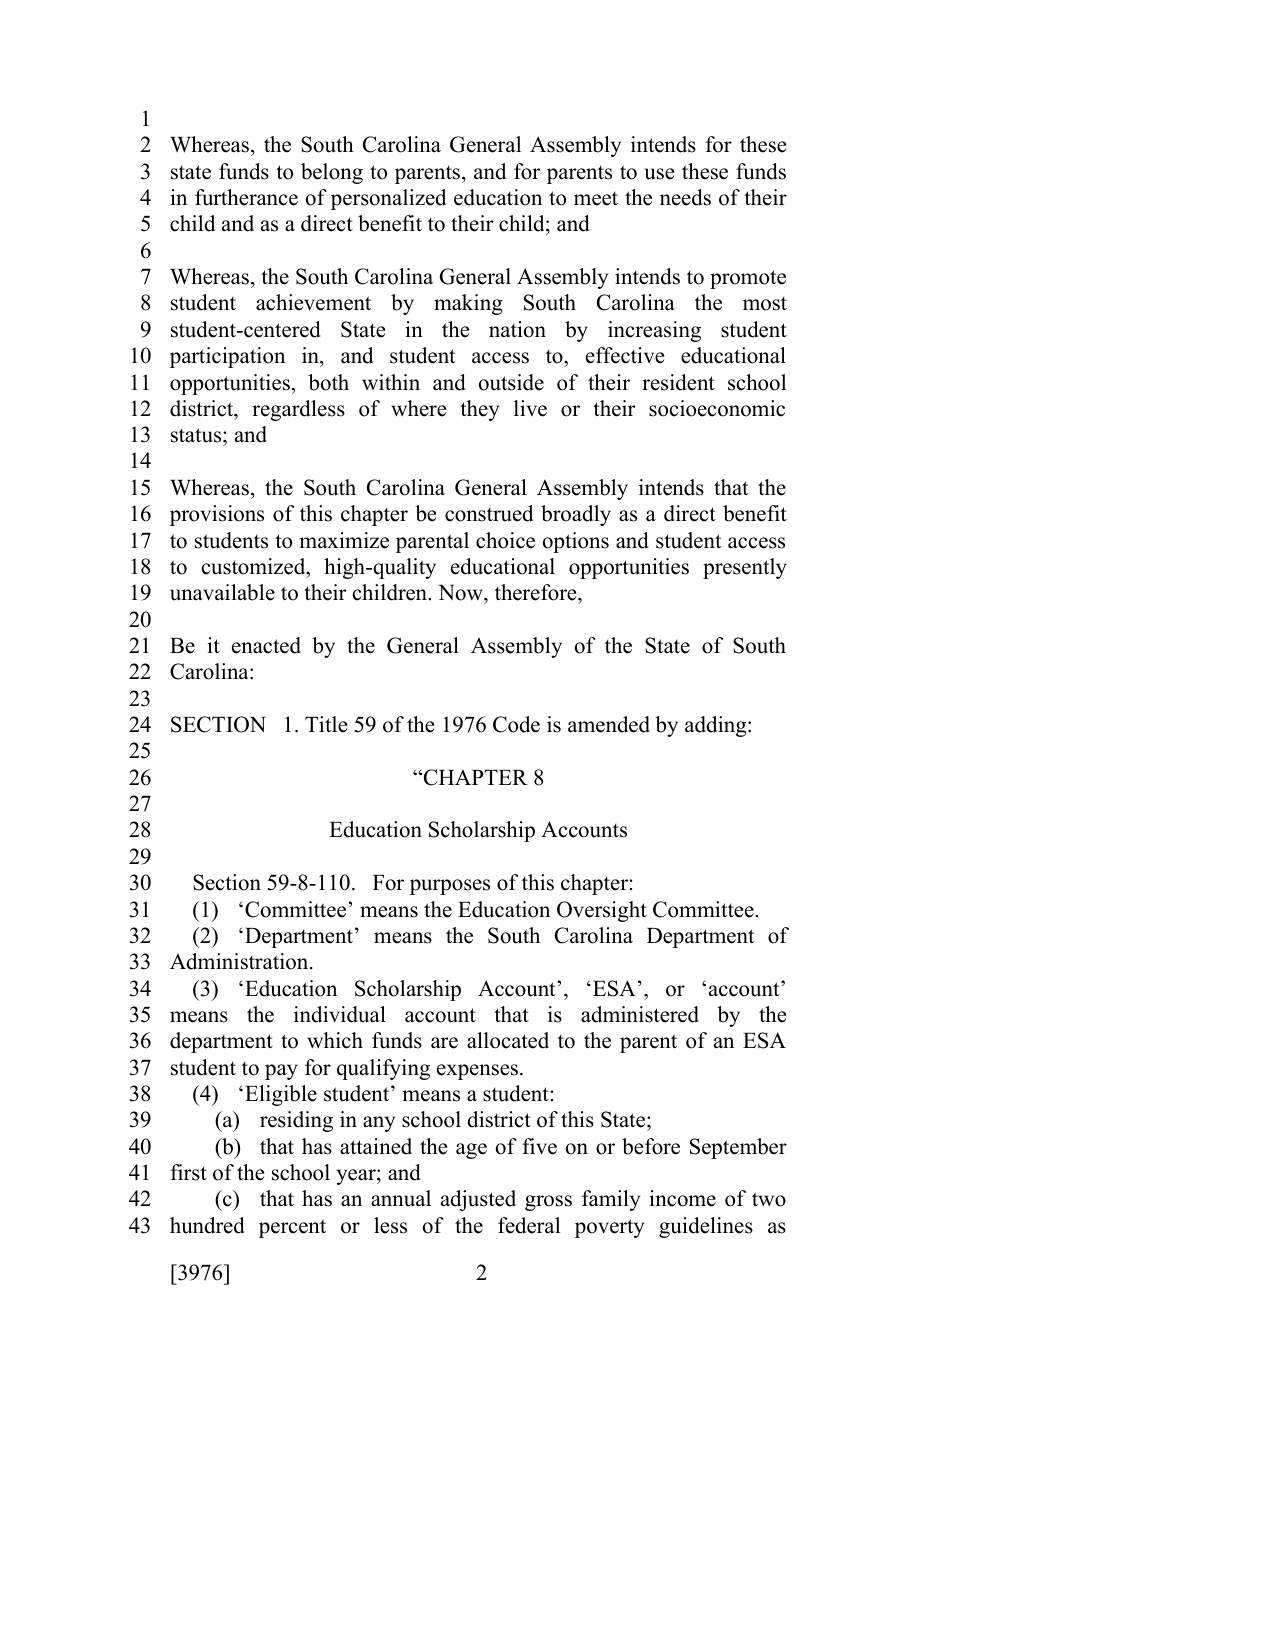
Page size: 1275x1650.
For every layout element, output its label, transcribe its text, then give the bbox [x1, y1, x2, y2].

text Whereas, the South Carolina General Assembly intends that the provisions of this chapter be construed broadly as a direct benefit to students to maximize parental choice options and student access to customized, high-quality educational opportunities presently unavailable to their children. Now, therefore, [169, 474, 787, 606]
text “CHAPTER 8 [169, 764, 787, 790]
text Section 59-8-110. For purposes of this chapter: [169, 869, 787, 896]
text (a) residing in any school district of this State; [169, 1106, 787, 1133]
text SECTION 1. Title 59 of the 1976 Code is amended by adding: [169, 711, 787, 737]
text (b) that has attained the age of five on or before September first of the school year; and [169, 1133, 787, 1186]
text Be it enacted by the General Assembly of the State of South Carolina: [169, 632, 787, 685]
text Education Scholarship Accounts [169, 817, 787, 843]
text Whereas, the South Carolina General Assembly intends to promote student achievement by making South Carolina the most student-centered State in the nation by increasing student participation in, and student access to, effective educational opportunities, both within and outside of their resident school district, regardless of where they live or their socioeconomic status; and [169, 263, 787, 448]
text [169, 1186, 787, 1238]
text (2) ‘Department’ means the South Carolina Department of Administration. [169, 922, 787, 975]
text (1) ‘Committee’ means the Education Oversight Committee. [169, 896, 787, 922]
text (3) ‘Education Scholarship Account’, ‘ESA’, or ‘account’ means the individual account that is administered by the department to which funds are allocated to the parent of an ESA student to pay for qualifying expenses. [169, 975, 787, 1080]
text Whereas, the South Carolina General Assembly intends for these state funds to belong to parents, and for parents to use these funds in furtherance of personalized education to meet the needs of their child and as a direct benefit to their child; and [169, 131, 787, 237]
text (4) ‘Eligible student’ means a student: [169, 1080, 787, 1106]
